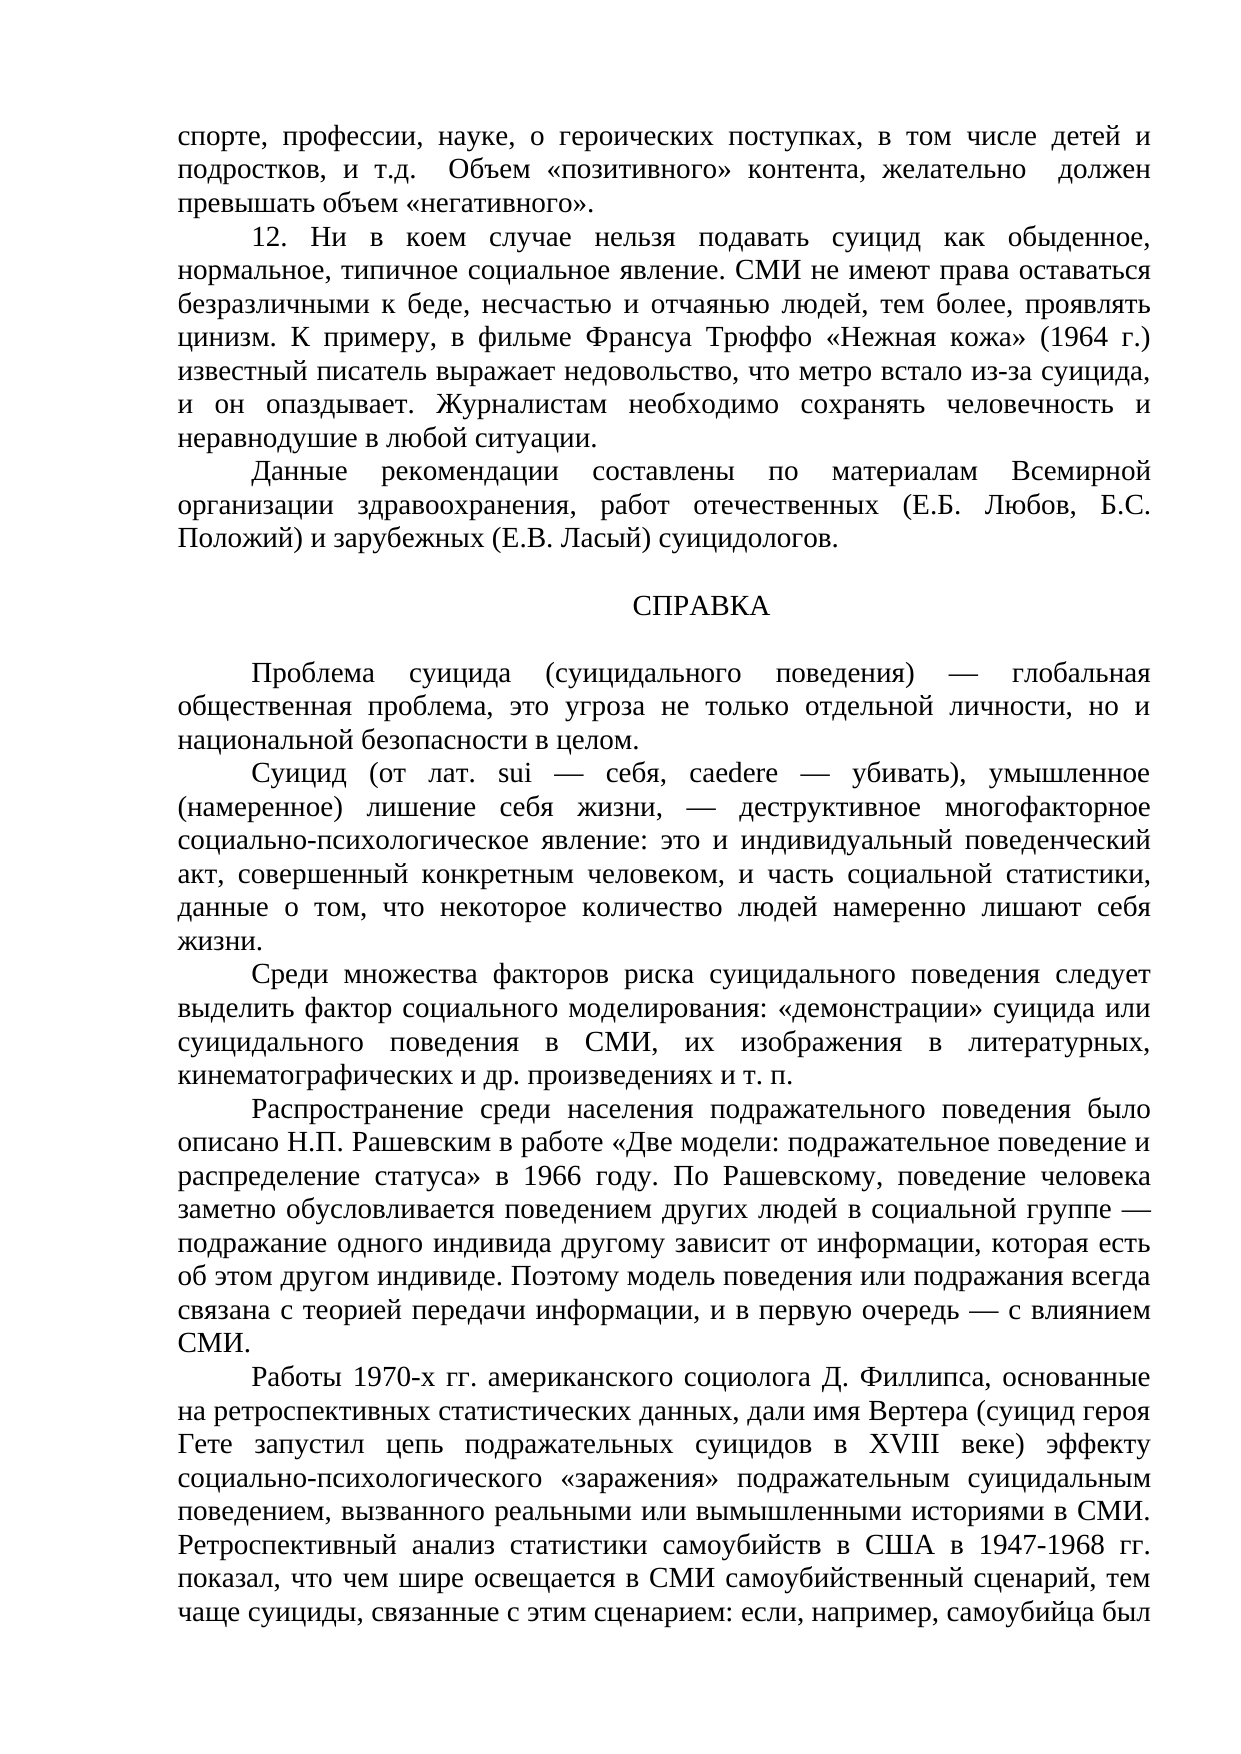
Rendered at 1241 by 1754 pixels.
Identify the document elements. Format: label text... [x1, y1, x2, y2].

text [177, 118, 1152, 219]
text СПРАВКА [177, 588, 1152, 621]
text Данные рекомендации составлены по материалам Всемирной организации здравоохранения, работ отечественных (Е.Б. Любов, Б.С. Положий) и зарубежных (Е.В. Ласый) суицидологов. [177, 453, 1152, 554]
text Суицид (от лат. sui — себя, caedere — убивать), умышленное (намеренное) лишение себя жизни, — деструктивное многофакторное социально-психологическое явление: это и индивидуальный поведенческий акт, совершенный конкретным человеком, и часть социальной статистики, данные о том, что некоторое количество людей намеренно лишают себя жизни. [177, 755, 1152, 957]
text Проблема суицида (суицидального поведения) — глобальная общественная проблема, это угроза не только отдельной личности, но и национальной безопасности в целом. [177, 655, 1152, 755]
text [177, 1359, 1152, 1627]
text Распространение среди населения подражательного поведения было описано Н.П. Рашевским в работе «Две модели: подражательное поведение и распределение статуса» в 1966 году. По Рашевскому, поведение человека заметно обусловливается поведением других людей в социальной группе — подражание одного индивида другому зависит от информации, которая есть об этом другом индивиде. Поэтому модель поведения или подражания всегда связана с теорией передачи информации, и в первую очередь — с влиянием СМИ. [177, 1091, 1152, 1359]
text Среди множества факторов риска суицидального поведения следует выделить фактор социального моделирования: «демонстрации» суицида или суицидального поведения в СМИ, их изображения в литературных, кинематографических и др. произведениях и т. п. [177, 957, 1152, 1091]
text 12. Ни в коем случае нельзя подавать суицид как обыденное, нормальное, типичное социальное явление. СМИ не имеют права оставаться безразличными к беде, несчастью и отчаянью людей, тем более, проявлять цинизм. К примеру, в фильме Франсуа Трюффо «Нежная кожа» (1964 г.) известный писатель выражает недовольство, что метро встало из-за суицида, и он опаздывает. Журналистам необходимо сохранять человечность и неравнодушие в любой ситуации. [177, 219, 1152, 453]
